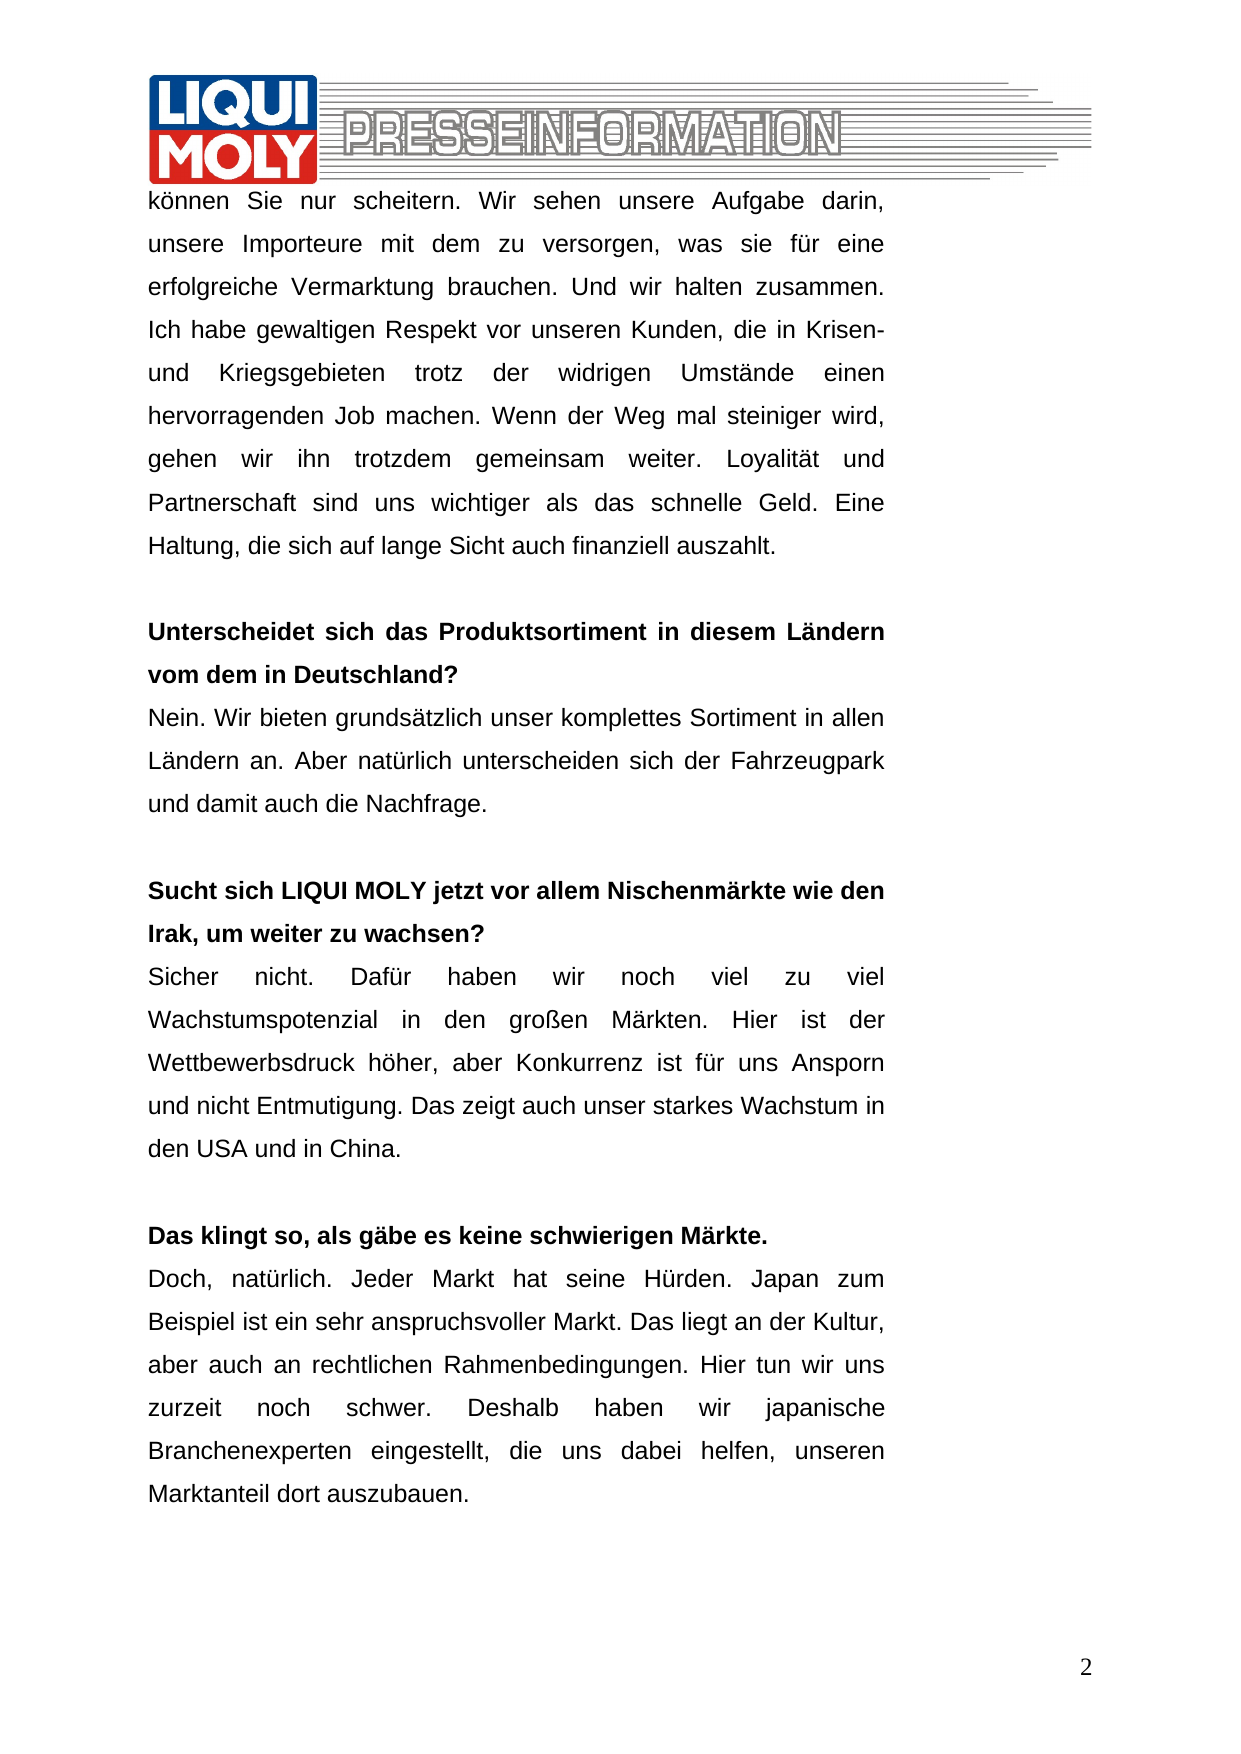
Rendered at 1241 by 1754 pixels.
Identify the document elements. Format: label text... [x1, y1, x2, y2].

picture [147, 73, 1092, 186]
text Doch, natürlich. Jeder Markt hat seine Hürden. Japan zum Beispiel ist ein sehr anspruchsvoller Markt. Das liegt an der Kultur, aber auch an rechtlichen Rahmenbedingungen. Hier tun wir uns zurzeit noch schwer. Deshalb haben wir japanische Branchenexperten eingestellt, die uns dabei helfen, unseren Marktanteil dort auszubauen. [148, 1264, 886, 1508]
text Unterscheidet sich das Produktsortiment in diesem Ländern vom dem in Deutschland? [148, 617, 886, 689]
text Sucht sich LIQUI MOLY jetzt vor allem Nischenmärkte wie den Irak, um weiter zu wachsen? [148, 876, 886, 948]
text Das klingt so, als gäbe es keine schwierigen Märkte. [148, 1221, 886, 1249]
text Sicher nicht. Dafür haben wir noch viel zu viel Wachstumspotenzial in den großen Märkten. Hier ist der Wettbewerbsdruck höher, aber Konkurrenz ist für uns Ansporn und nicht Entmutigung. Das zeigt auch unser starkes Wachstum in den USA und in China. [148, 962, 886, 1163]
text Nein. Wir bieten grundsätzlich unser komplettes Sortiment in allen Ländern an. Aber natürlich unterscheiden sich der Fahrzeugpark und damit auch die Nachfrage. [148, 703, 886, 818]
